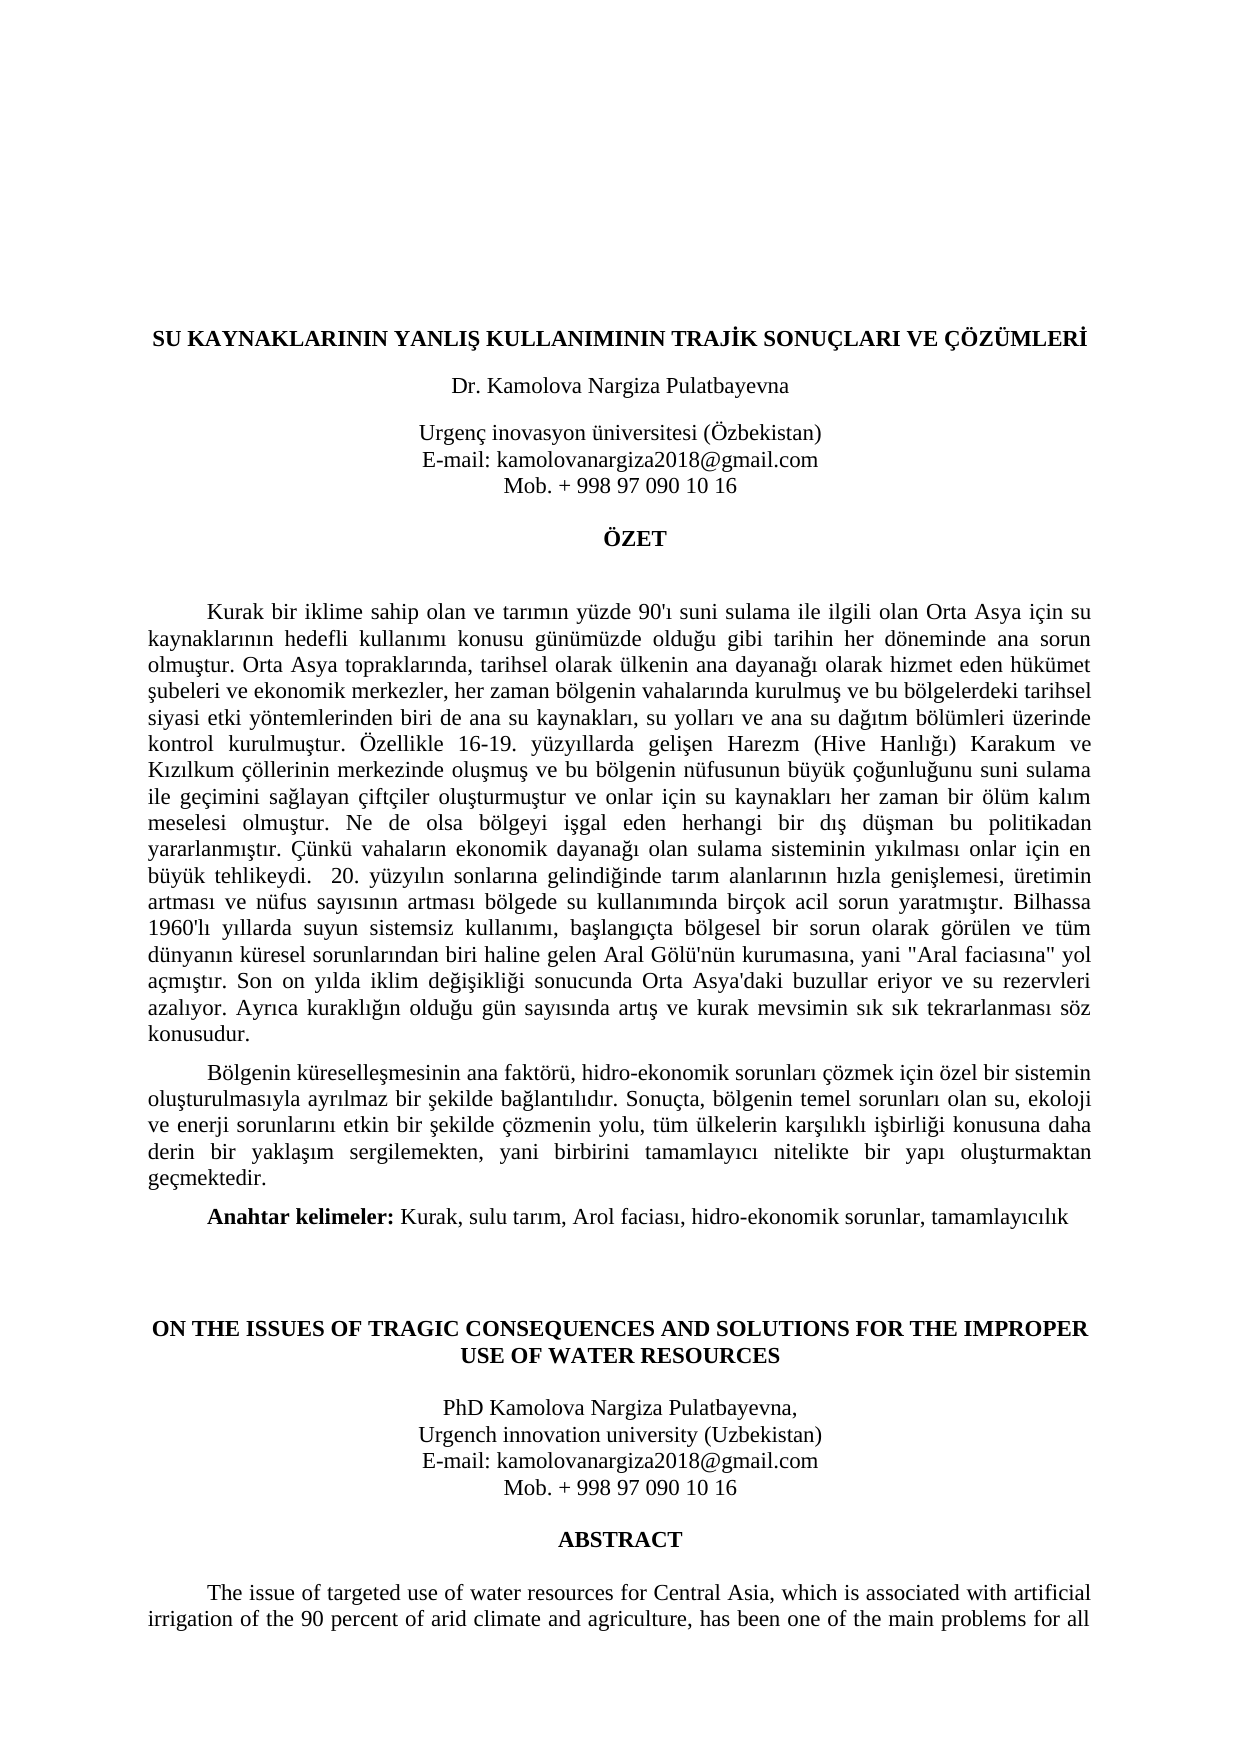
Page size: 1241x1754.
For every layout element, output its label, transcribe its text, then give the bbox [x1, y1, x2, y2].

text Anahtar kelimeler: Kurak, sulu tarım, Arol faciası, hidro-ekonomik sorunlar, tamamlayıcılık [148, 1203, 1093, 1229]
text Mob. + 998 97 090 10 16 [148, 472, 1093, 498]
text SU KAYNAKLARININ YANLIŞ KULLANIMININ TRAJİK SONUÇLARI VE ÇÖZÜMLERİ [148, 325, 1093, 351]
text PhD Kamolova Nargiza Pulatbayevna, [148, 1394, 1093, 1421]
text Mob. + 998 97 090 10 16 [148, 1473, 1093, 1500]
text ÖZET [148, 525, 1122, 551]
text E-mail: kamolovanargiza2018@gmail.com [148, 1447, 1093, 1473]
text ON THE ISSUES OF TRAGIC CONSEQUENCES AND SOLUTIONS FOR THE IMPROPER USE OF WATER RESOURCES [148, 1315, 1093, 1368]
text Urgench innovation university (Uzbekistan) [148, 1421, 1093, 1447]
text Kurak bir iklime sahip olan ve tarımın yüzde 90'ı suni sulama ile ilgili olan Orta Asya için su kaynaklarının hedefli kullanımı konusu günümüzde olduğu gibi tarihin her döneminde ana sorun olmuştur. Orta Asya topraklarında, tarihsel olarak ülkenin ana dayanağı olarak hizmet eden hükümet şubeleri ve ekonomik merkezler, her zaman bölgenin vahalarında kurulmuş ve bu bölgelerdeki tarihsel siyasi etki yöntemlerinden biri de ana su kaynakları, su yolları ve ana su dağıtım bölümleri üzerinde kontrol kurulmuştur. Özellikle 16-19. yüzyıllarda gelişen Harezm (Hive Hanlığı) Karakum ve Kızılkum çöllerinin merkezinde oluşmuş ve bu bölgenin nüfusunun büyük çoğunluğunu suni sulama ile geçimini sağlayan çiftçiler oluşturmuştur ve onlar için su kaynakları her zaman bir ölüm kalım meselesi olmuştur. Ne de olsa bölgeyi işgal eden herhangi bir dış düşman bu politikadan yararlanmıştır. Çünkü vahaların ekonomik dayanağı olan sulama sisteminin yıkılması onlar için en büyük tehlikeydi. 20. yüzyılın sonlarına gelindiğinde tarım alanlarının hızla genişlemesi, üretimin artması ve nüfus sayısının artması bölgede su kullanımında birçok acil sorun yaratmıştır. Bilhassa 1960'lı yıllarda suyun sistemsiz kullanımı, başlangıçta bölgesel bir sorun olarak görülen ve tüm dünyanın küresel sorunlarından biri haline gelen Aral Gölü'nün kurumasına, yani "Aral faciasına" yol açmıştır. Son on yılda iklim değişikliği sonucunda Orta Asya'daki buzullar eriyor ve su rezervleri azalıyor. Ayrıca kuraklığın olduğu gün sayısında artış ve kurak mevsimin sık sık tekrarlanması söz konusudur. [148, 598, 1093, 1046]
text Bölgenin küreselleşmesinin ana faktörü, hidro-ekonomik sorunları çözmek için özel bir sistemin oluşturulmasıyla ayrılmaz bir şekilde bağlantılıdır. Sonuçta, bölgenin temel sorunları olan su, ekoloji ve enerji sorunlarını etkin bir şekilde çözmenin yolu, tüm ülkelerin karşılıklı işbirliği konusuna daha derin bir yaklaşım sergilemekten, yani birbirini tamamlayıcı nitelikte bir yapı oluşturmaktan geçmektedir. [148, 1059, 1093, 1191]
text E-mail: kamolovanargiza2018@gmail.com [148, 446, 1093, 472]
text Dr. Kamolova Nargiza Pulatbayevna [148, 372, 1093, 398]
text Urgenç inovasyon üniversitesi (Özbekistan) [148, 419, 1093, 446]
text ABSTRACT [148, 1526, 1093, 1553]
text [148, 1579, 1093, 1632]
